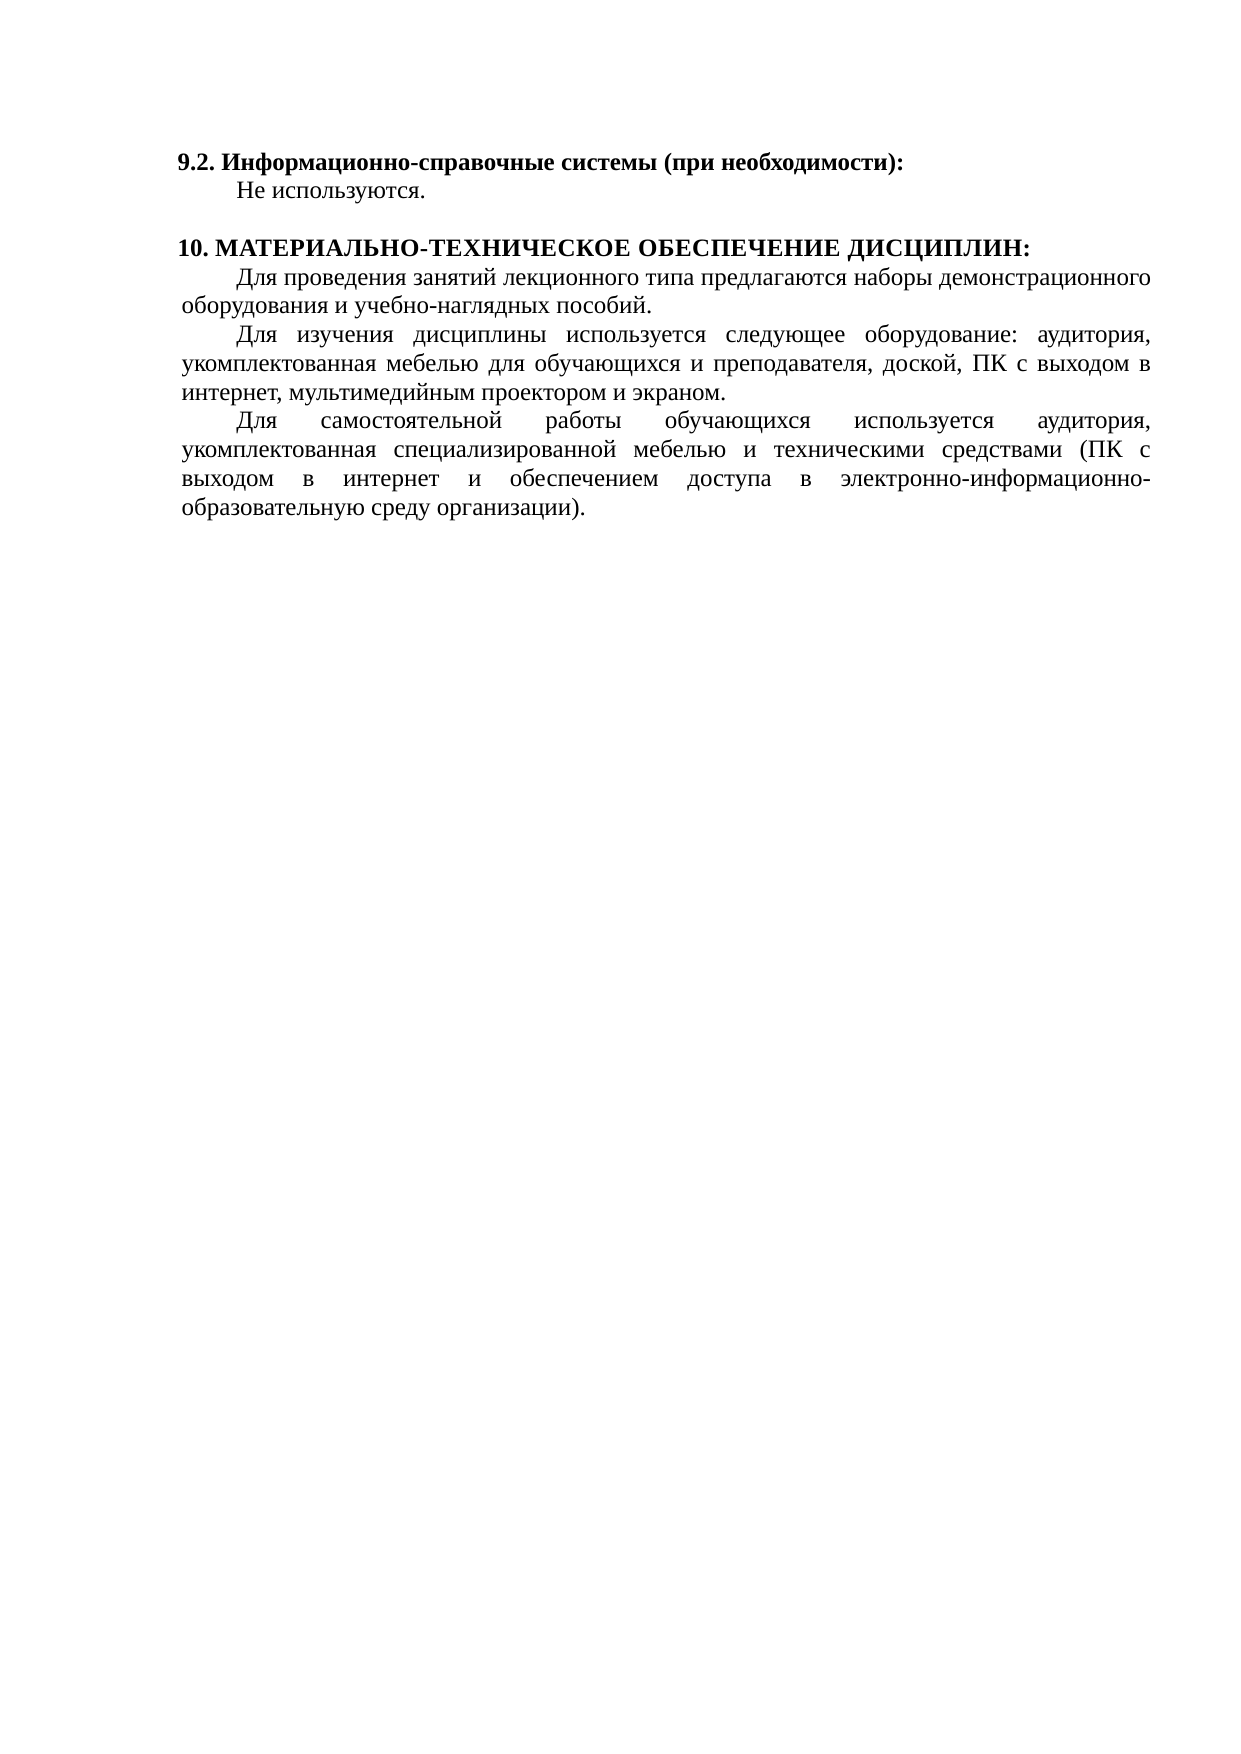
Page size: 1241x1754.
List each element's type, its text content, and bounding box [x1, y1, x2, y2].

text 10. МАТЕРИАЛЬНО-ТЕХНИЧЕСКОЕ ОБЕСПЕЧЕНИЕ ДИСЦИПЛИН: [177, 233, 1152, 262]
text 9.2. Информационно-справочные системы (при необходимости): [177, 147, 1152, 176]
text Для изучения дисциплины используется следующее оборудование: аудитория, укомплектованная мебелью для обучающихся и преподавателя, доской, ПК с выходом в интернет, мультимедийным проектором и экраном. [181, 319, 1152, 406]
text Не используются. [181, 176, 1152, 204]
text Для проведения занятий лекционного типа предлагаются наборы демонстрационного оборудования и учебно-наглядных пособий. [181, 262, 1152, 319]
text Для самостоятельной работы обучающихся используется аудитория, укомплектованная специализированной мебелью и техническими средствами (ПК с выходом в интернет и обеспечением доступа в электронно-информационно-образовательную среду организации). [181, 406, 1152, 521]
